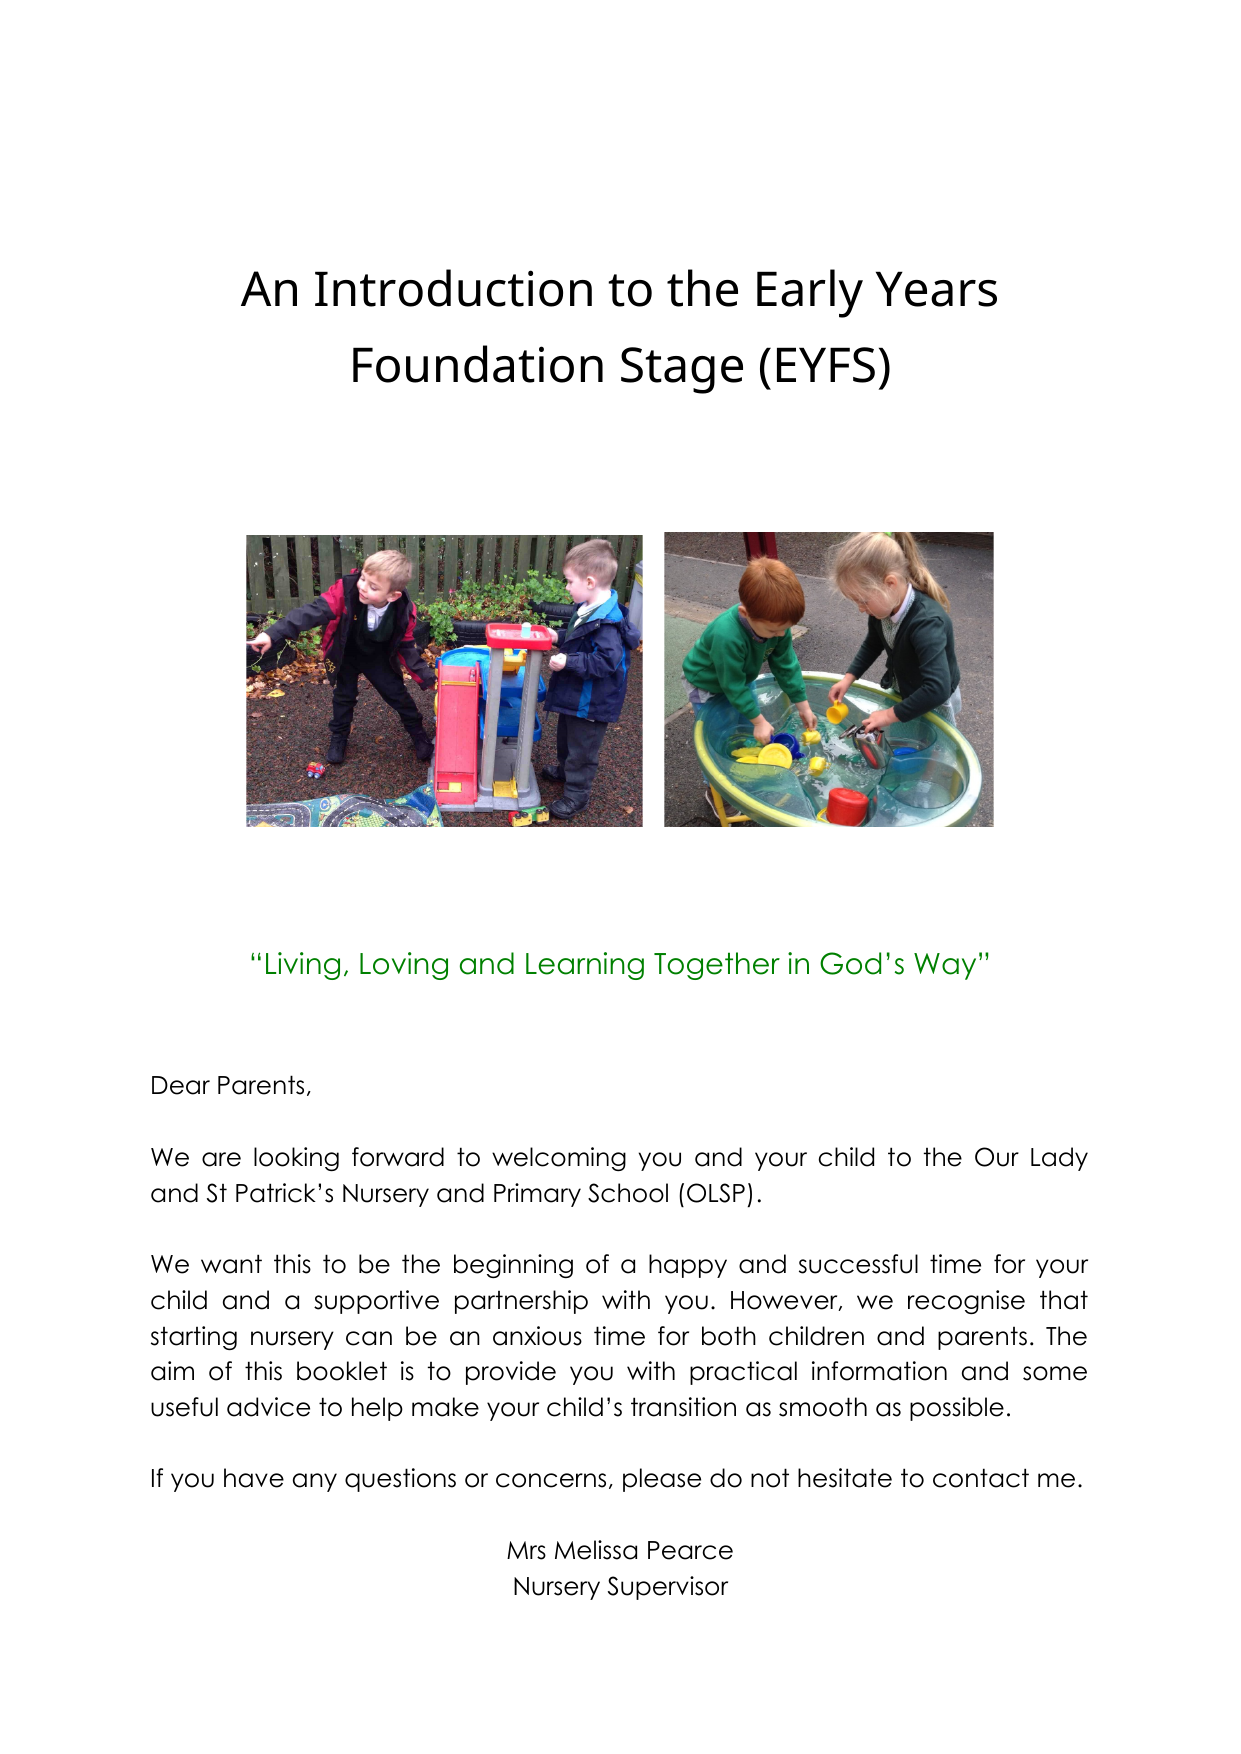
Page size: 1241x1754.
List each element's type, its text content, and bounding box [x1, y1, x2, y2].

text We are looking forward to welcoming you and your child to the Our Lady and St Patrick’s Nursery and Primary School (OLSP). [150, 1138, 1090, 1210]
text Dear Parents, [150, 1067, 1090, 1102]
text Mrs Melissa Pearce [150, 1531, 1090, 1567]
text An Introduction to the Early Years Foundation Stage (EYFS) [150, 256, 1090, 396]
text If you have any questions or concerns, please do not hesitate to contact me. [150, 1460, 1090, 1496]
text We want this to be the beginning of a happy and successful time for your child and a supportive partnership with you. However, we recognise that starting nursery can be an anxious time for both children and parents. The aim of this booklet is to provide you with practical information and some useful advice to help make your child’s transition as smooth as possible. [150, 1245, 1090, 1424]
text “Living, Loving and Learning Together in God’s Way” [150, 942, 1090, 983]
picture [664, 532, 994, 827]
picture [246, 535, 643, 827]
text Nursery Supervisor [150, 1567, 1090, 1603]
